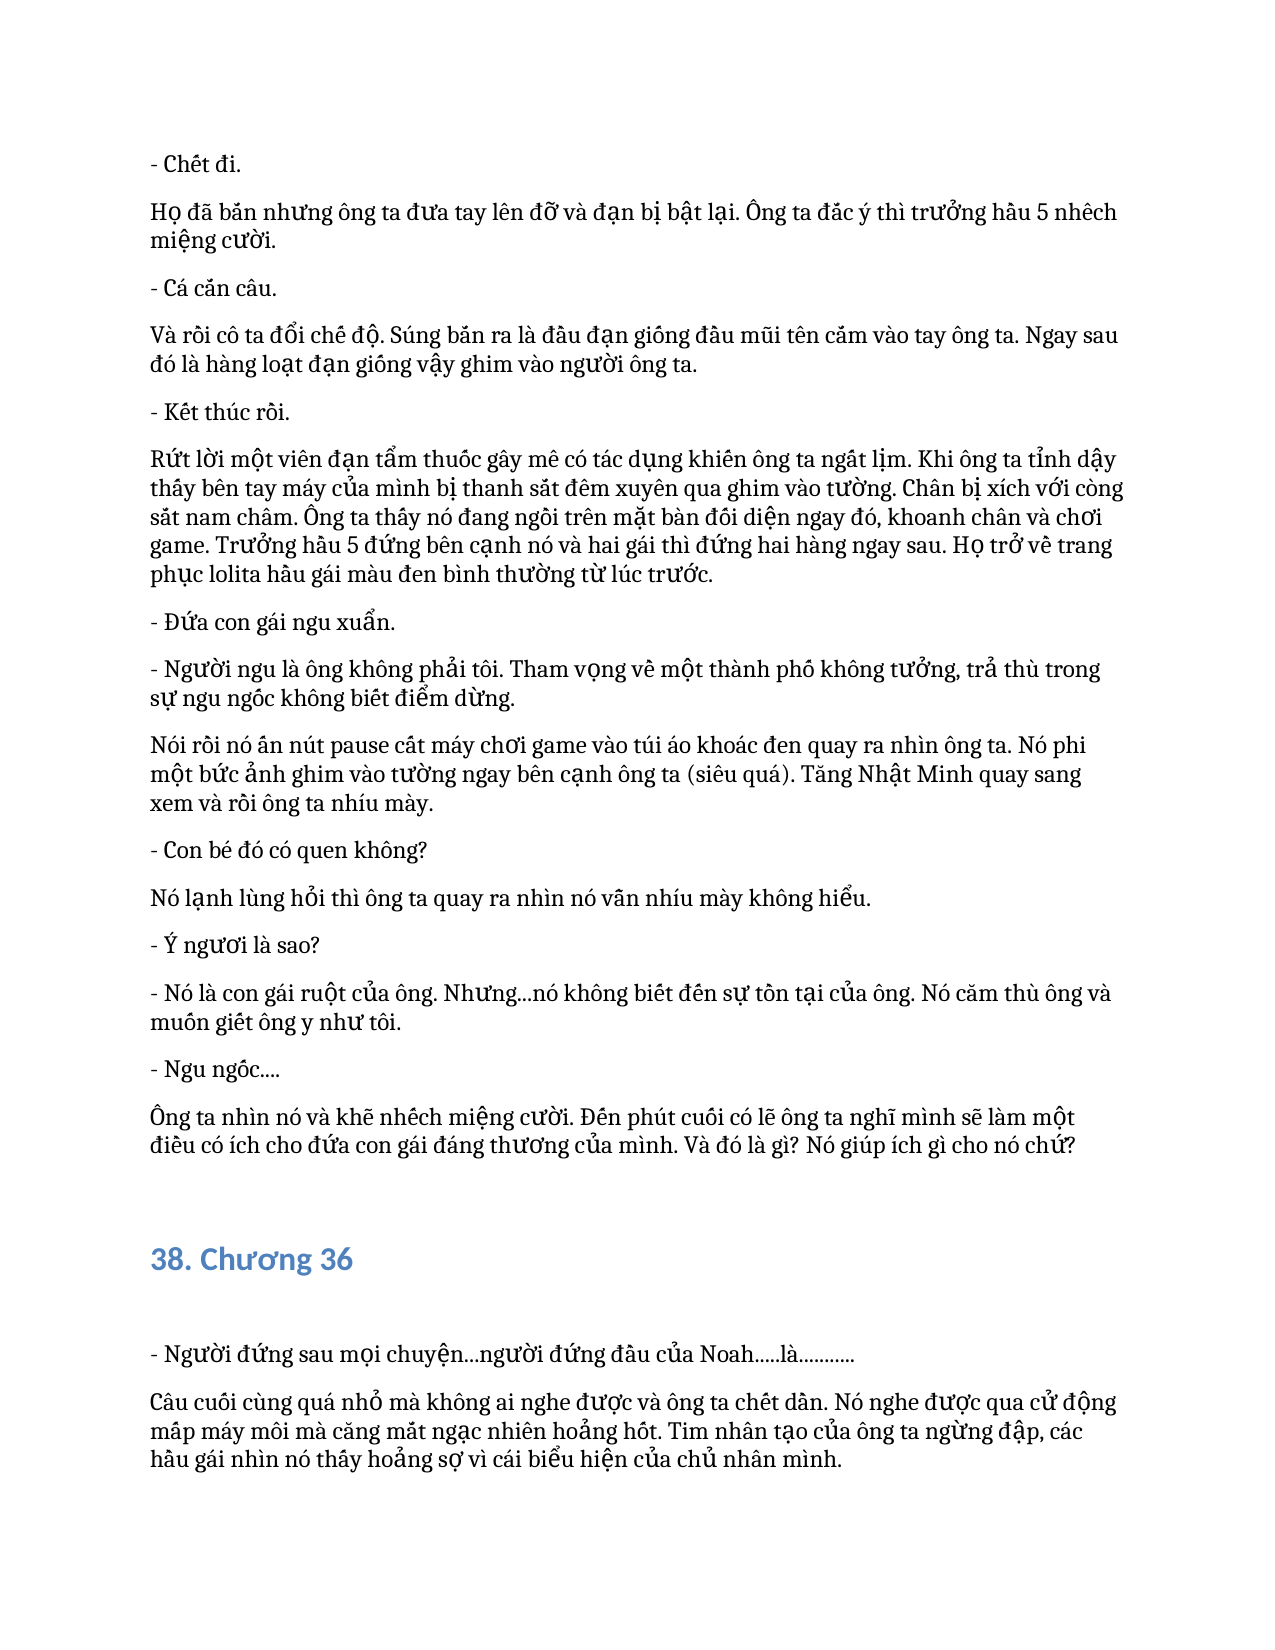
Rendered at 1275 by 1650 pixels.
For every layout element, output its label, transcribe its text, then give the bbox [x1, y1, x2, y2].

text Ông ta nhìn nó và khẽ nhếch miệng cười. Đến phút cuối có lẽ ông ta nghĩ mình sẽ làm một điều có ích cho đứa con gái đáng thương của mình. Và đó là gì? Nó giúp ích gì cho nó chứ? [150, 1102, 1125, 1217]
text - Con bé đó có quen không? [150, 836, 1125, 865]
text Và rồi cô ta đổi chế độ. Súng bắn ra là đầu đạn giống đầu mũi tên cắm vào tay ông ta. Ngay sau đó là hàng loạt đạn giống vậy ghim vào người ông ta. [150, 321, 1125, 379]
text Câu cuối cùng quá nhỏ mà không ai nghe được và ông ta chết dần. Nó nghe được qua cử động mấp máy môi mà căng mắt ngạc nhiên hoảng hốt. Tim nhân tạo của ông ta ngừng đập, các hầu gái nhìn nó thấy hoảng sợ vì cái biểu hiện của chủ nhân mình. [150, 1388, 1125, 1474]
text - Đứa con gái ngu xuẩn. [150, 607, 1125, 636]
text - Chết đi. [150, 150, 1125, 179]
text - Người ngu là ông không phải tôi. Tham vọng về một thành phố không tưởng, trả thù trong sự ngu ngốc không biết điểm dừng. [150, 655, 1125, 712]
text - Nó là con gái ruột của ông. Nhưng...nó không biết đến sự tồn tại của ông. Nó căm thù ông và muốn giết ông y như tôi. [150, 979, 1125, 1036]
text Họ đã bắn nhưng ông ta đưa tay lên đỡ và đạn bị bật lại. Ông ta đắc ý thì trưởng hầu 5 nhêch miệng cười. [150, 197, 1125, 255]
text Nói rồi nó ấn nút pause cất máy chơi game vào túi áo khoác đen quay ra nhìn ông ta. Nó phi một bức ảnh ghim vào tường ngay bên cạnh ông ta (siêu quá). Tăng Nhật Minh quay sang xem và rồi ông ta nhíu mày. [150, 731, 1125, 817]
text - Người đứng sau mọi chuyện...người đứng đầu của Noah.....là........... [150, 1283, 1125, 1369]
text - Kết thúc rồi. [150, 397, 1125, 426]
text - Ngu ngốc.... [150, 1055, 1125, 1084]
text - Ý ngươi là sao? [150, 931, 1125, 960]
text - Cá cắn câu. [150, 274, 1125, 302]
text Rứt lời một viên đạn tẩm thuốc gây mê có tác dụng khiến ông ta ngất lịm. Khi ông ta tỉnh dậy thấy bên tay máy của mình bị thanh sắt đêm xuyên qua ghim vào tường. Chân bị xích với còng sắt nam châm. Ông ta thấy nó đang ngồi trên mặt bàn đối diện ngay đó, khoanh chân và chơi game. Trưởng hầu 5 đứng bên cạnh nó và hai gái thì đứng hai hàng ngay sau. Họ trở về trang phục lolita hầu gái màu đen bình thường từ lúc trước. [150, 445, 1125, 589]
subtitle 38. Chương 36 [150, 1238, 1125, 1279]
text Nó lạnh lùng hỏi thì ông ta quay ra nhìn nó vẫn nhíu mày không hiểu. [150, 884, 1125, 912]
